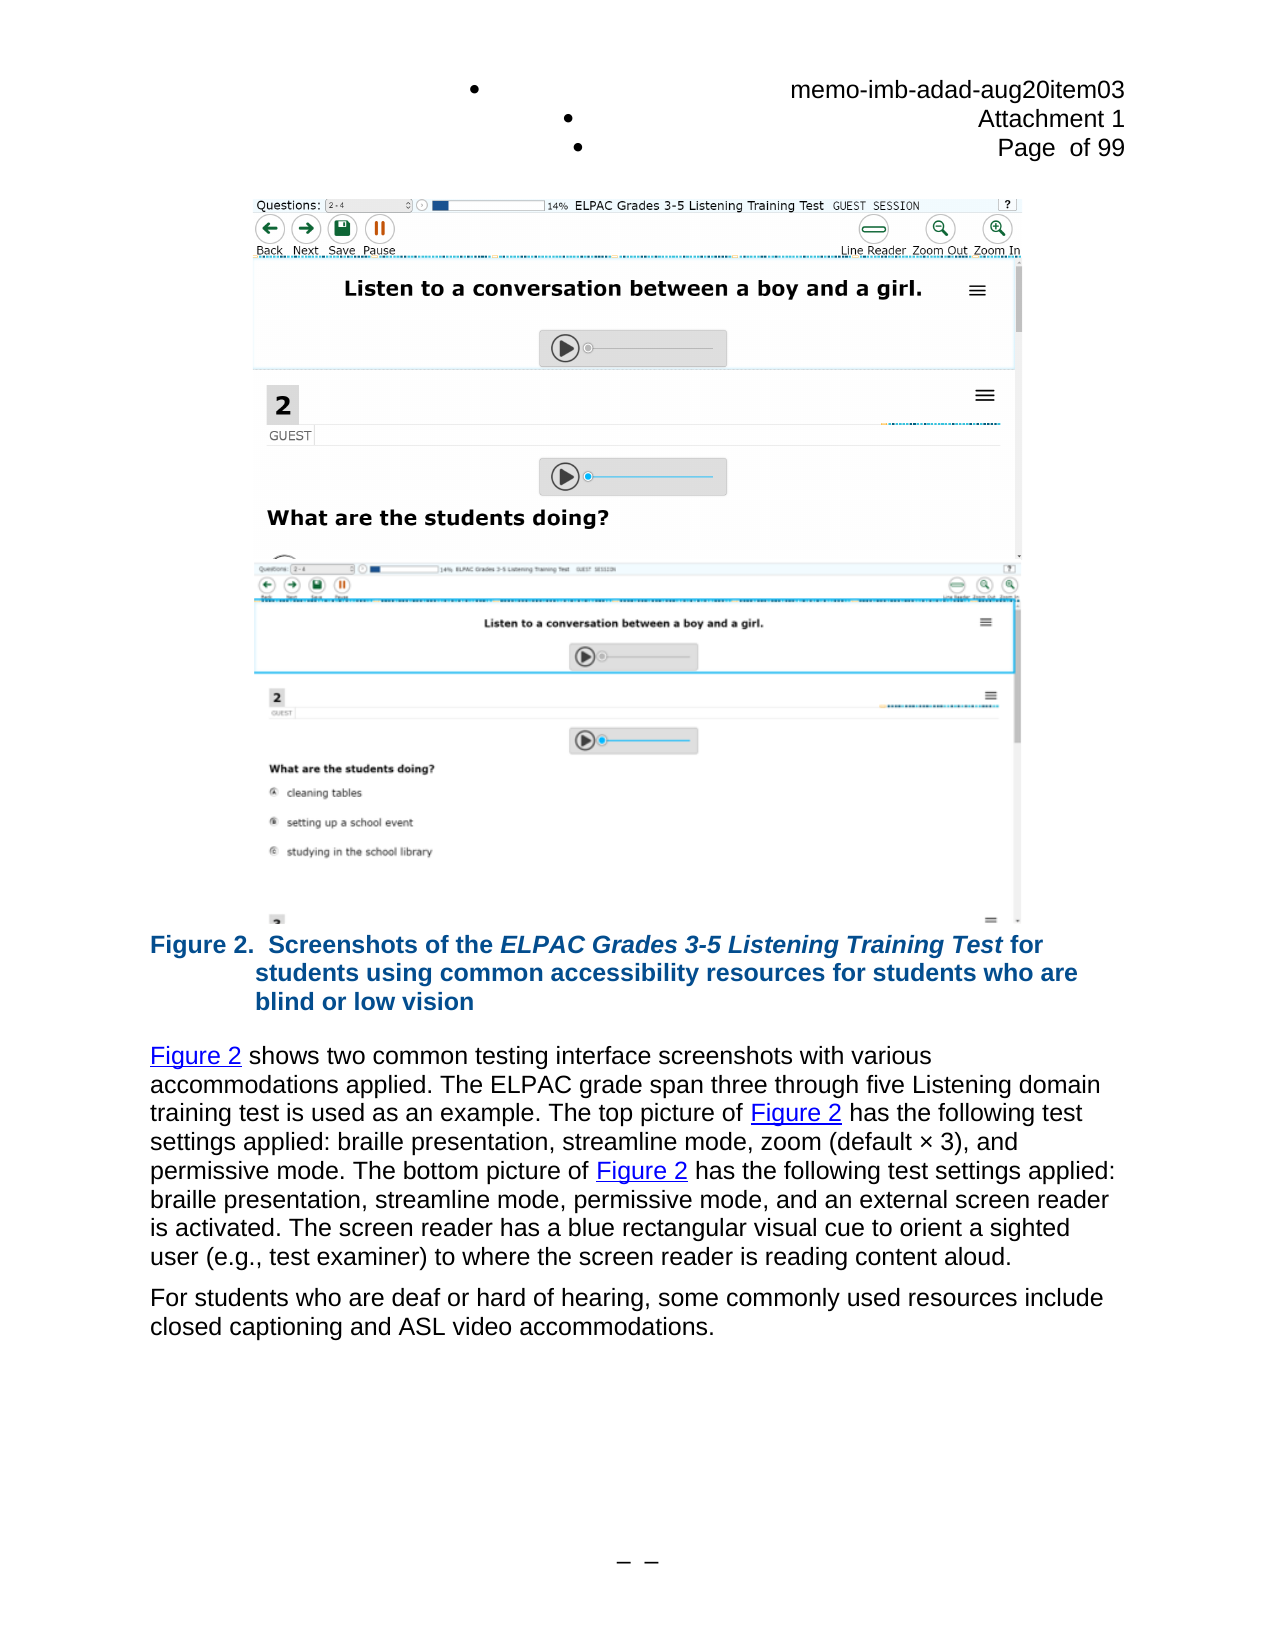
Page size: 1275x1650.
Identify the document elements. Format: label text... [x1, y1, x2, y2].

text Figure 2. Screenshots of the ELPAC Grades 3-5 Listening Training Test for students using common accessibility resources for students who are blind or low vision [150, 929, 1125, 1016]
picture [252, 199, 1023, 924]
text For students who are deaf or hard of hearing, some commonly used resources include closed captioning and ASL video accommodations. [150, 1283, 1125, 1341]
text Figure 2 shows two common testing interface screenshots with various accommodations applied. The ELPAC grade span three through five Listening domain training test is used as an example. The top picture of figure 2 has the following test settings applied: braille presentation, streamline mode, zoom (default × 3), and permissive mode. The bottom picture of figure 2 has the following test settings applied: braille presentation, streamline mode, permissive mode, and an external screen reader is activated. The screen reader has a blue rectangular visual cue to orient a sighted user (e.g., test examiner) to where the screen reader is reading content aloud. [150, 1041, 1125, 1271]
